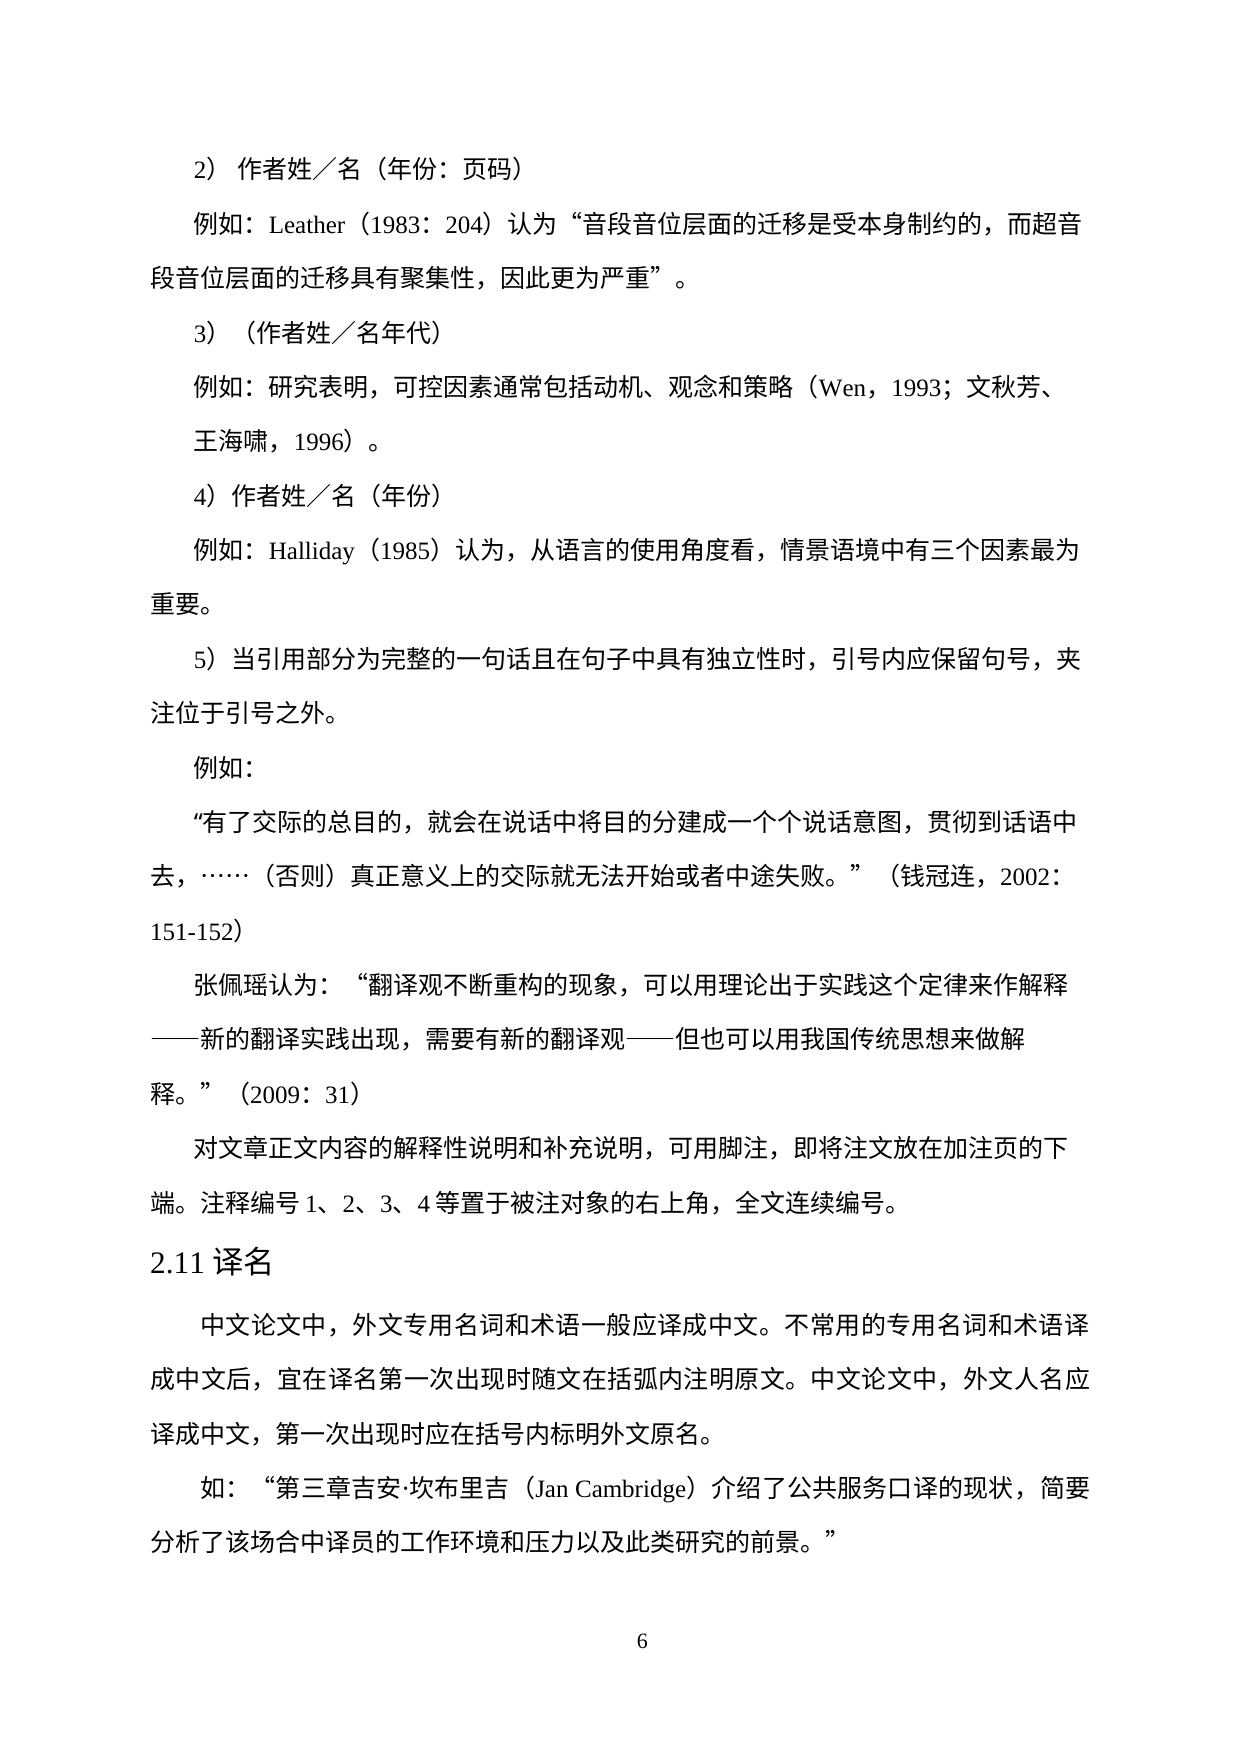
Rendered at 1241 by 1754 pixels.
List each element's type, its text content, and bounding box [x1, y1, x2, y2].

text 例如：Leather（1983：204）认为“音段音位层面的迁移是受本身制约的，而超音段音位层面的迁移具有聚集性，因此更为严重”。 [150, 204, 1090, 295]
text “有了交际的总目的，就会在说话中将目的分建成一个个说话意图，贯彻到话语中去，……（否则）真正意义上的交际就无法开始或者中途失败。”（钱冠连，2002：151-152） [150, 802, 1090, 947]
subtitle 2.11 译名 [150, 1237, 1090, 1283]
text 例如：Halliday（1985）认为，从语言的使用角度看，情景语境中有三个因素最为重要。 [150, 531, 1090, 621]
text 张佩瑶认为：“翻译观不断重构的现象，可以用理论出于实践这个定律来作解释——新的翻译实践出现，需要有新的翻译观——但也可以用我国传统思想来做解释。”（2009：31） [150, 966, 1090, 1111]
text 中文论文中，外文专用名词和术语一般应译成中文。不常用的专用名词和术语译成中文后，宜在译名第一次出现时随文在括弧内注明原文。中文论文中，外文人名应译成中文，第一次出现时应在括号内标明外文原名。 [150, 1305, 1090, 1450]
text 2） 作者姓／名（年份：页码） [150, 150, 1090, 186]
text 王海啸，1996）。 [150, 422, 1090, 458]
text 对文章正文内容的解释性说明和补充说明，可用脚注，即将注文放在加注页的下端。注释编号1、2、3、4等置于被注对象的右上角，全文连续编号。 [150, 1129, 1090, 1219]
text 4）作者姓／名（年份） [150, 476, 1090, 512]
text 例如：研究表明，可控因素通常包括动机、观念和策略（Wen，1993；文秋芳、 [150, 367, 1090, 404]
text 5）当引用部分为完整的一句话且在句子中具有独立性时，引号内应保留句号，夹注位于引号之外。 [150, 639, 1090, 730]
text 3）（作者姓／名年代） [150, 313, 1090, 349]
text 例如： [150, 748, 1090, 784]
text 如：“第三章吉安·坎布里吉（Jan Cambridge）介绍了公共服务口译的现状，简要分析了该场合中译员的工作环境和压力以及此类研究的前景。” [150, 1468, 1090, 1559]
